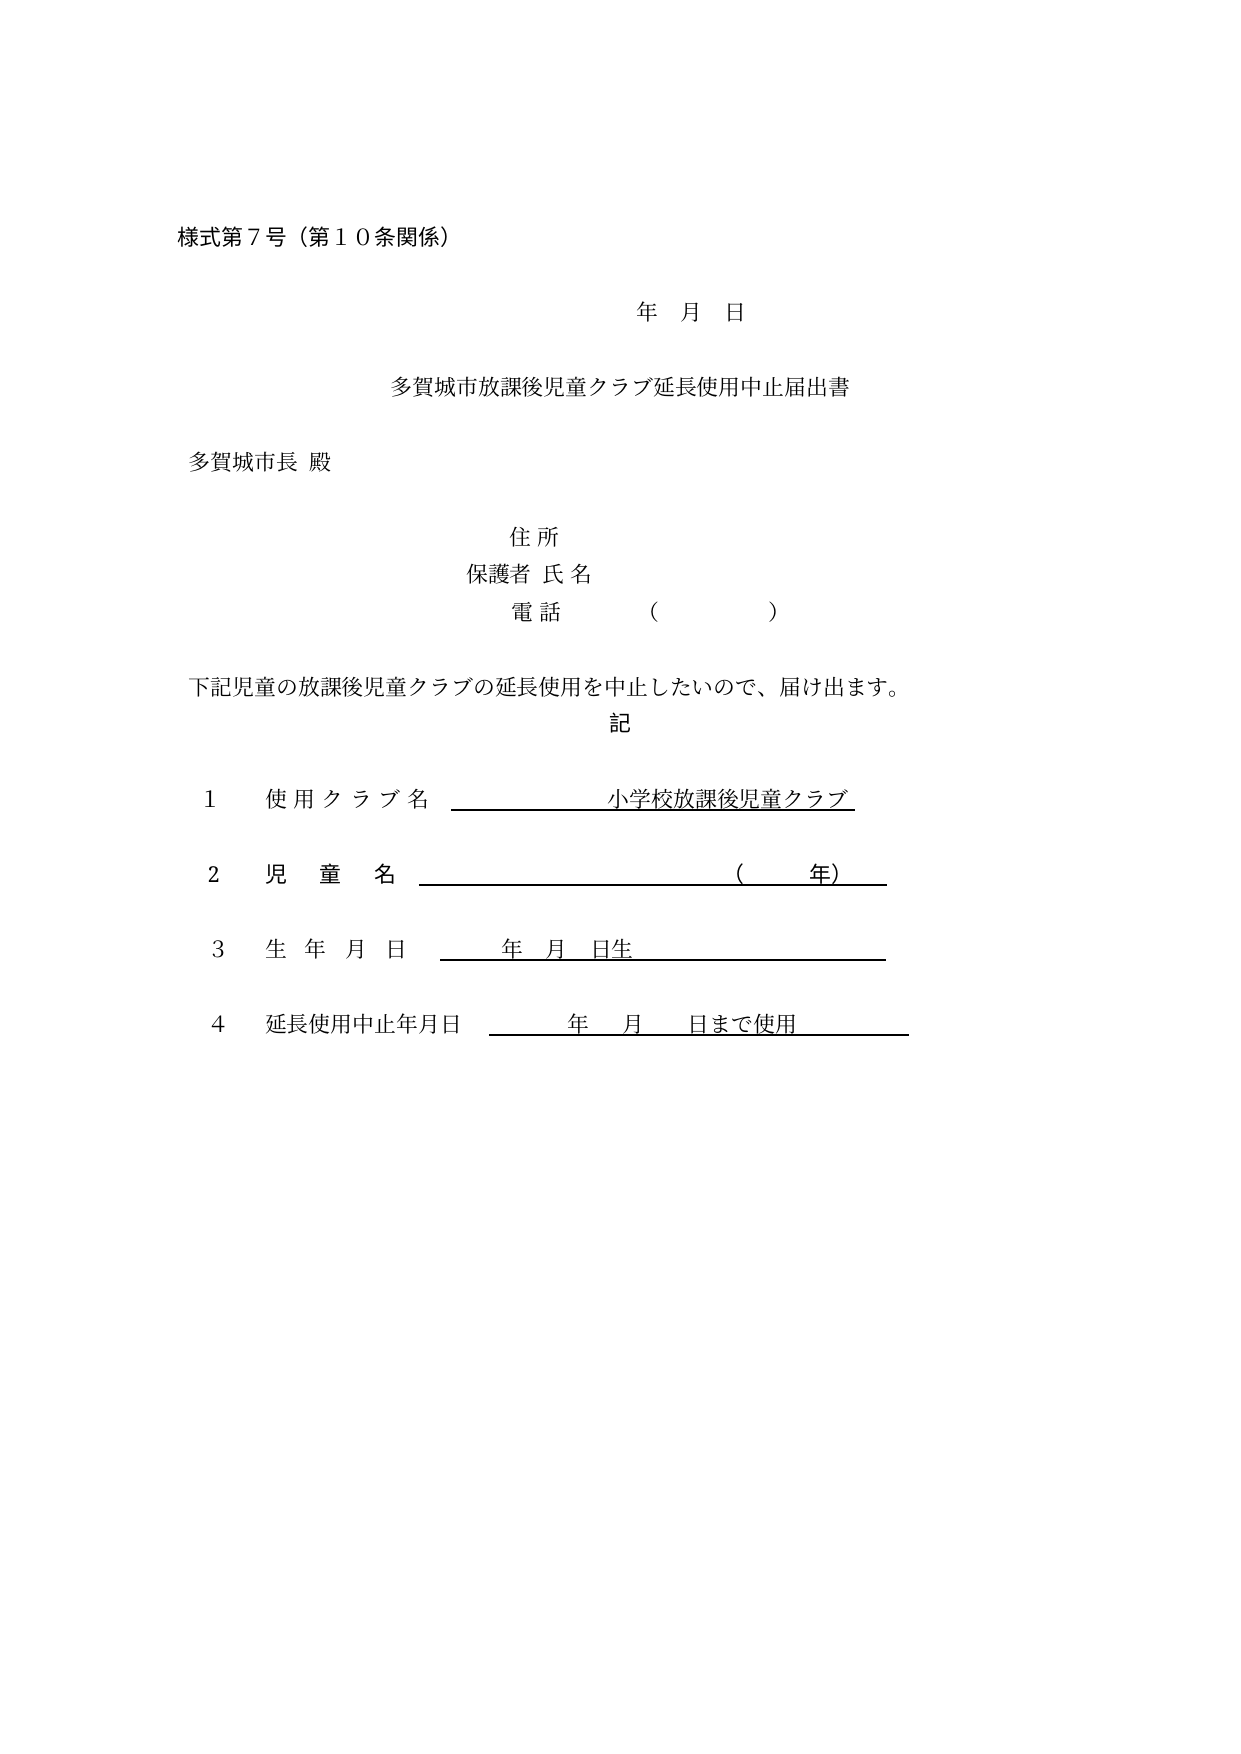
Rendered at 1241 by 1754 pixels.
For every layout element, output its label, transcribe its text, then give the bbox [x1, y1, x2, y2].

list 児童名 （ 年） [177, 854, 1063, 892]
text 住 所 [177, 517, 1063, 554]
text 多賀城市長 殿 [177, 442, 1063, 479]
text 多賀城市放課後児童クラブ延長使用中止届出書 [177, 367, 1063, 404]
list 生年月日 年 月 日生 [177, 929, 1063, 967]
text 保護者 氏 名 [177, 554, 1063, 592]
list 延長使用中止年月日 年 月 日まで使用 [177, 1004, 1063, 1042]
text 様式第７号（第１０条関係） [177, 217, 1063, 254]
text 下記児童の放課後児童クラブの延長使用を中止したいので、届け出ます。 [177, 667, 1063, 704]
list 使用クラブ名 小学校放課後児童クラブ [199, 779, 1063, 817]
text 電 話 （ ） [177, 592, 1063, 629]
text 記 [177, 704, 1063, 742]
text 年 月 日 [177, 292, 1063, 329]
